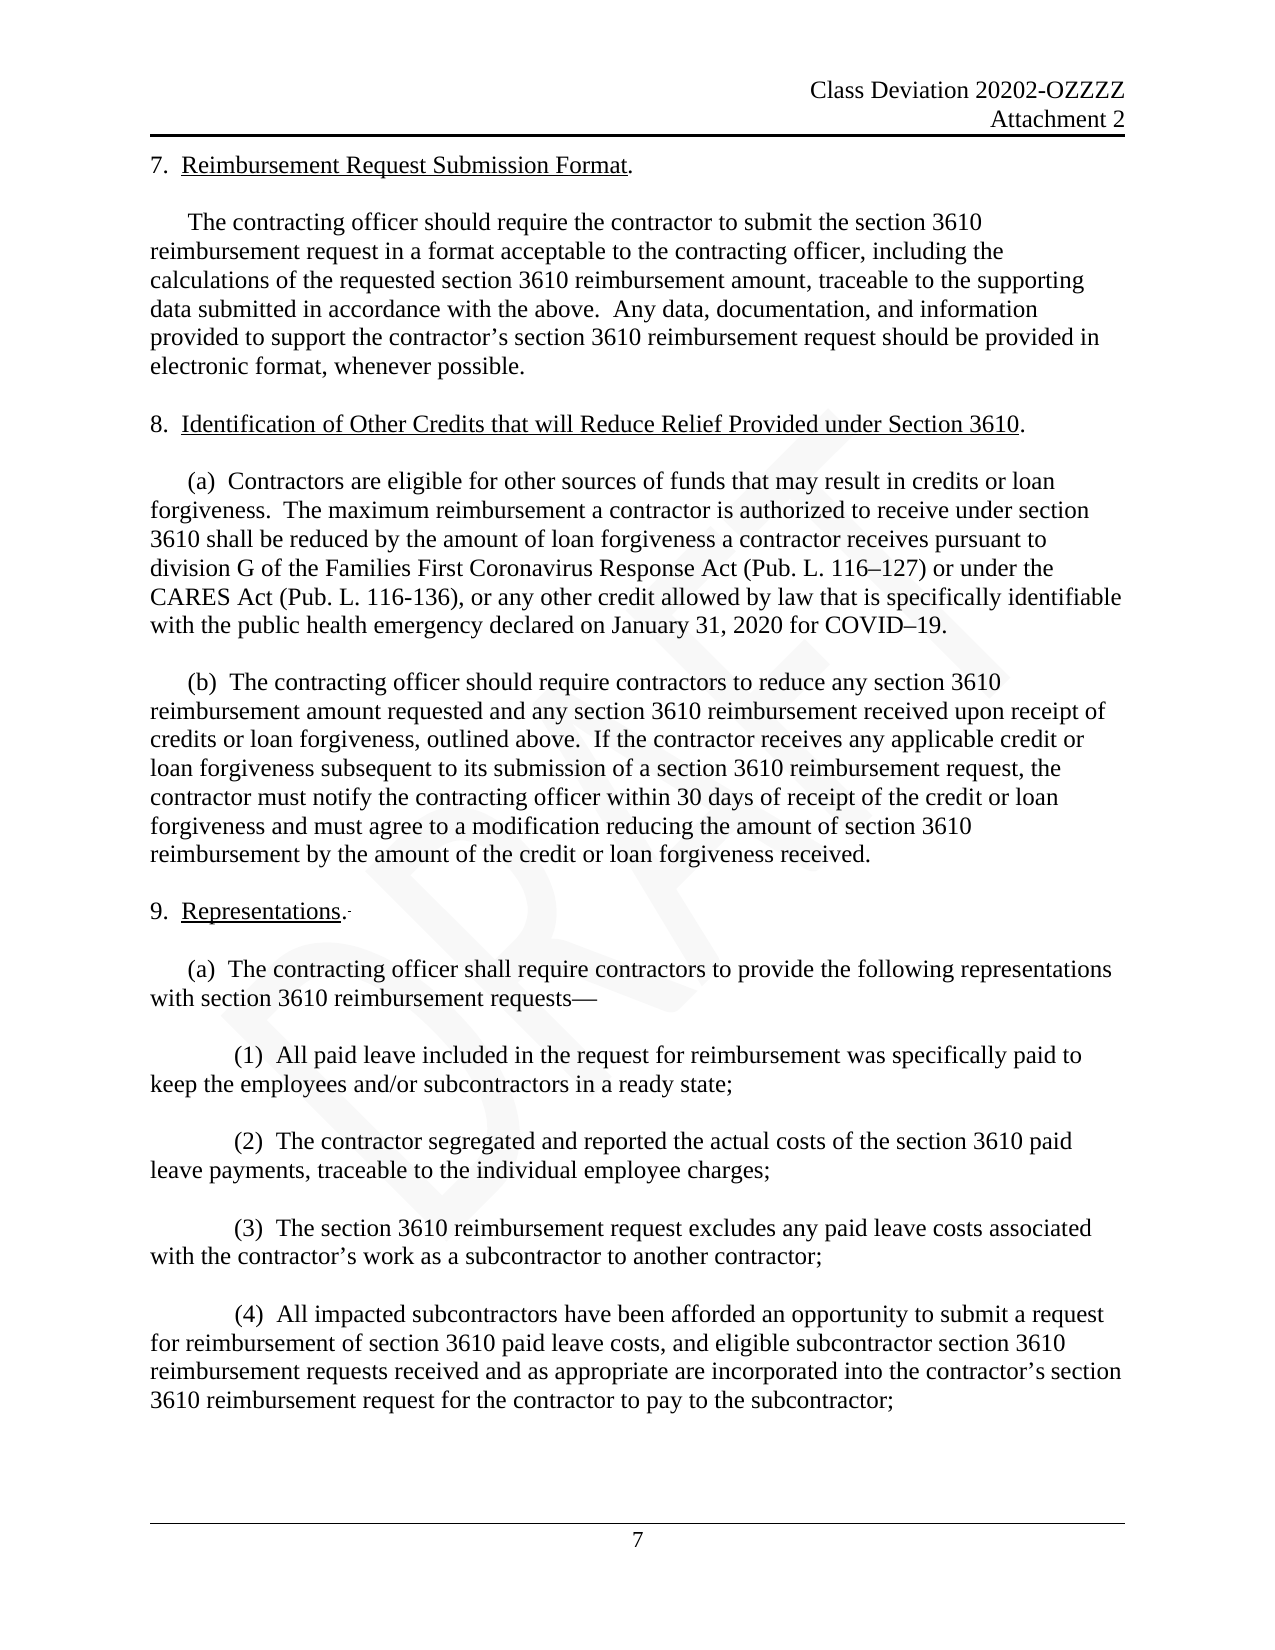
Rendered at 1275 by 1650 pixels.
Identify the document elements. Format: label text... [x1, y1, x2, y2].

list (b) The contracting officer should require contractors to reduce any section 3610 reimbursement amount requested and any section 3610 reimbursement received upon receipt of credits or loan forgiveness, outlined above. If the contractor receives any applicable credit or loan forgiveness subsequent to its submission of a section 3610 reimbursement request, the contractor must notify the contracting officer within 30 days of receipt of the credit or loan forgiveness and must agree to a modification reducing the amount of section 3610 reimbursement by the amount of the credit or loan forgiveness received. [150, 667, 1125, 868]
text (4) All impacted subcontractors have been afforded an opportunity to submit a request for reimbursement of section 3610 paid leave costs, and eligible subcontractor section 3610 reimbursement requests received and as appropriate are incorporated into the contractor’s section 3610 reimbursement request for the contractor to pay to the subcontractor; [150, 1299, 1125, 1414]
text 9. Representations. [150, 896, 1125, 925]
list (1) All paid leave included in the request for reimbursement was specifically paid to keep the employees and/or subcontractors in a ready state; [150, 1040, 1125, 1098]
text (a) The contracting officer shall require contractors to provide the following representations with section 3610 reimbursement requests— [150, 954, 1125, 1011]
list 8. Identification of Other Credits that will Reduce Relief Provided under Section 3610. [150, 409, 1125, 437]
list (3) The section 3610 reimbursement request excludes any paid leave costs associated with the contractor’s work as a subcontractor to another contractor; [150, 1213, 1125, 1270]
list The contracting officer should require the contractor to submit the section 3610 reimbursement request in a format acceptable to the contracting officer, including the calculations of the requested section 3610 reimbursement amount, traceable to the supporting data submitted in accordance with the above. Any data, documentation, and information provided to support the contractor’s section 3610 reimbursement request should be provided in electronic format, whenever possible. [150, 207, 1125, 380]
text (2) The contractor segregated and reported the actual costs of the section 3610 paid leave payments, traceable to the individual employee charges; [150, 1126, 1125, 1184]
list 7. Reimbursement Request Submission Format. [150, 150, 1125, 179]
list (a) Contractors are eligible for other sources of funds that may result in credits or loan forgiveness. The maximum reimbursement a contractor is authorized to receive under section 3610 shall be reduced by the amount of loan forgiveness a contractor receives pursuant to division G of the Families First Coronavirus Response Act (Pub. L. 116–127) or under the CARES Act (Pub. L. 116-136), or any other credit allowed by law that is specifically identifiable with the public health emergency declared on January 31, 2020 for COVID–19. [150, 466, 1125, 639]
